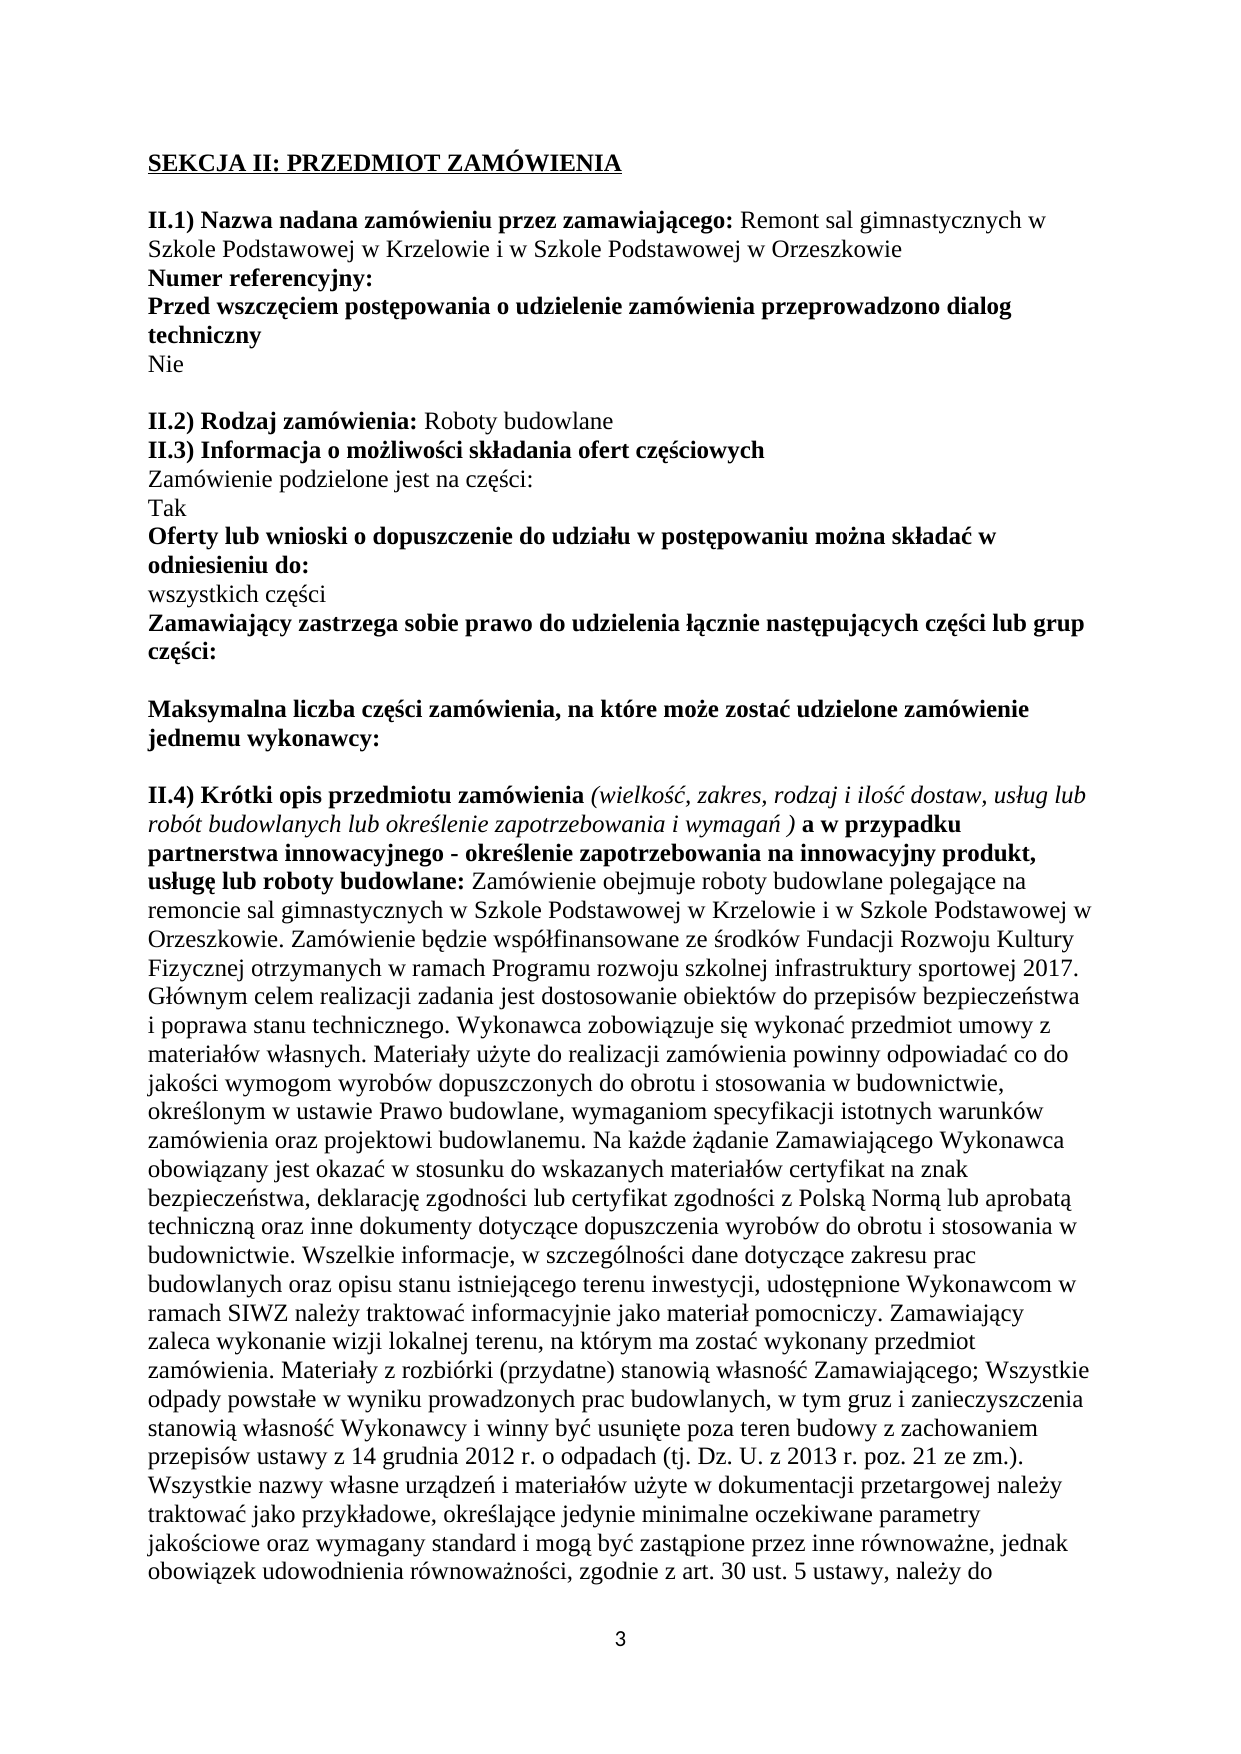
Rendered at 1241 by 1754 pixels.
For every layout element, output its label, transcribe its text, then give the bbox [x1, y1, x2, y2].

text II.1) Nazwa nadana zamówieniu przez zamawiającego: Remont sal gimnastycznych w Szkole Podstawowej w Krzelowie i w Szkole Podstawowej w Orzeszkowie Numer referencyjny: Przed wszczęciem postępowania o udzielenie zamówienia przeprowadzono dialog techniczny [148, 176, 1093, 349]
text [148, 608, 1093, 1585]
text Nie [148, 349, 1093, 378]
text SEKCJA II: PRZEDMIOT ZAMÓWIENIA [148, 148, 1093, 176]
text II.2) Rodzaj zamówienia: Roboty budowlane II.3) Informacja o możliwości składania ofert częściowych Zamówienie podzielone jest na części: [148, 378, 1093, 493]
text Tak Oferty lub wnioski o dopuszczenie do udziału w postępowaniu można składać w odniesieniu do: wszystkich części [148, 493, 1093, 608]
